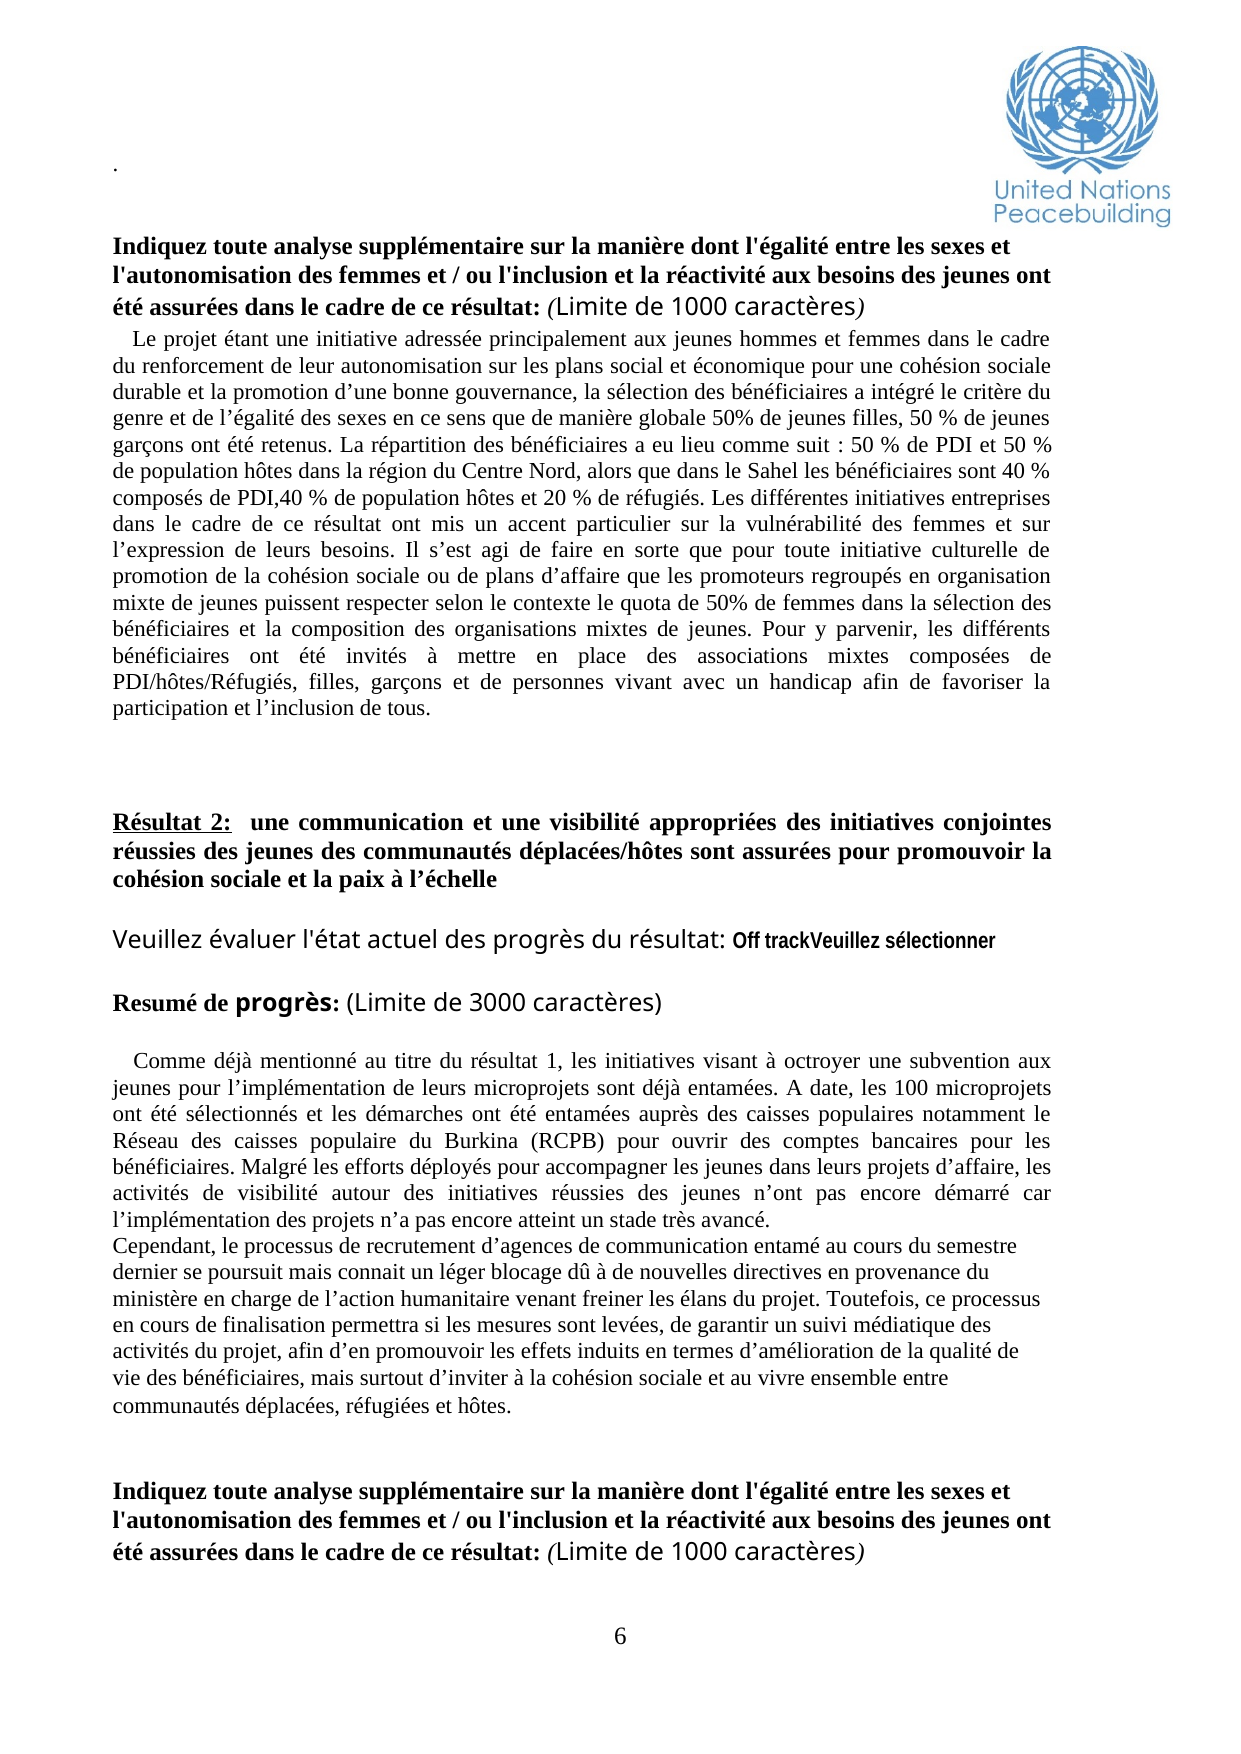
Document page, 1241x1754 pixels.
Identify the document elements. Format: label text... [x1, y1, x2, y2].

text Resumé de progrès: (Limite de 3000 caractères) [112, 985, 1053, 1019]
picture [991, 46, 1173, 231]
text . [112, 150, 1053, 176]
text Comme déjà mentionné au titre du résultat 1, les initiatives visant à octroyer une subvention aux jeunes pour l’implémentation de leurs microprojets sont déjà entamées. A date, les 100 microprojets ont été sélectionnés et les démarches ont été entamées auprès des caisses populaires notamment le Réseau des caisses populaire du Burkina (RCPB) pour ouvrir des comptes bancaires pour les bénéficiaires. Malgré les efforts déployés pour accompagner les jeunes dans leurs projets d’affaire, les activités de visibilité autour des initiatives réussies des jeunes n’ont pas encore démarré car l’implémentation des projets n’a pas encore atteint un stade très avancé. [112, 1045, 1053, 1232]
text Cependant, le processus de recrutement d’agences de communication entamé au cours du semestre dernier se poursuit mais connait un léger blocage dû à de nouvelles directives en provenance du ministère en charge de l’action humanitaire venant freiner les élans du projet. Toutefois, ce processus en cours de finalisation permettra si les mesures sont levées, de garantir un suivi médiatique des activités du projet, afin d’en promouvoir les effets induits en termes d’amélioration de la qualité de vie des bénéficiaires, mais surtout d’inviter à la cohésion sociale et au vivre ensemble entre communautés déplacées, réfugiées et hôtes. [112, 1232, 1053, 1419]
text Résultat 2: une communication et une visibilité appropriées des initiatives conjointes réussies des jeunes des communautés déplacées/hôtes sont assurées pour promouvoir la cohésion sociale et la paix à l’échelle [112, 807, 1053, 893]
text Veuillez évaluer l'état actuel des progrès du résultat: Off track [112, 922, 1053, 956]
text Indiquez toute analyse supplémentaire sur la manière dont l'égalité entre les sexes et l'autonomisation des femmes et / ou l'inclusion et la réactivité aux besoins des jeunes ont été assurées dans le cadre de ce résultat: (Limite de 1000 caractères) [112, 231, 1053, 323]
text Le projet étant une initiative adressée principalement aux jeunes hommes et femmes dans le cadre du renforcement de leur autonomisation sur les plans social et économique pour une cohésion sociale durable et la promotion d’une bonne gouvernance, la sélection des bénéficiaires a intégré le critère du genre et de l’égalité des sexes en ce sens que de manière globale 50% de jeunes filles, 50 % de jeunes garçons ont été retenus. La répartition des bénéficiaires a eu lieu comme suit : 50 % de PDI et 50 % de population hôtes dans la région du Centre Nord, alors que dans le Sahel les bénéficiaires sont 40 % composés de PDI,40 % de population hôtes et 20 % de réfugiés. Les différentes initiatives entreprises dans le cadre de ce résultat ont mis un accent particulier sur la vulnérabilité des femmes et sur l’expression de leurs besoins. Il s’est agi de faire en sorte que pour toute initiative culturelle de promotion de la cohésion sociale ou de plans d’affaire que les promoteurs regroupés en organisation mixte de jeunes puissent respecter selon le contexte le quota de 50% de femmes dans la sélection des bénéficiaires et la composition des organisations mixtes de jeunes. Pour y parvenir, les différents bénéficiaires ont été invités à mettre en place des associations mixtes composées de PDI/hôtes/Réfugiés, filles, garçons et de personnes vivant avec un handicap afin de favoriser la participation et l’inclusion de tous. [112, 323, 1053, 721]
text Indiquez toute analyse supplémentaire sur la manière dont l'égalité entre les sexes et l'autonomisation des femmes et / ou l'inclusion et la réactivité aux besoins des jeunes ont été assurées dans le cadre de ce résultat: (Limite de 1000 caractères) [112, 1476, 1053, 1568]
